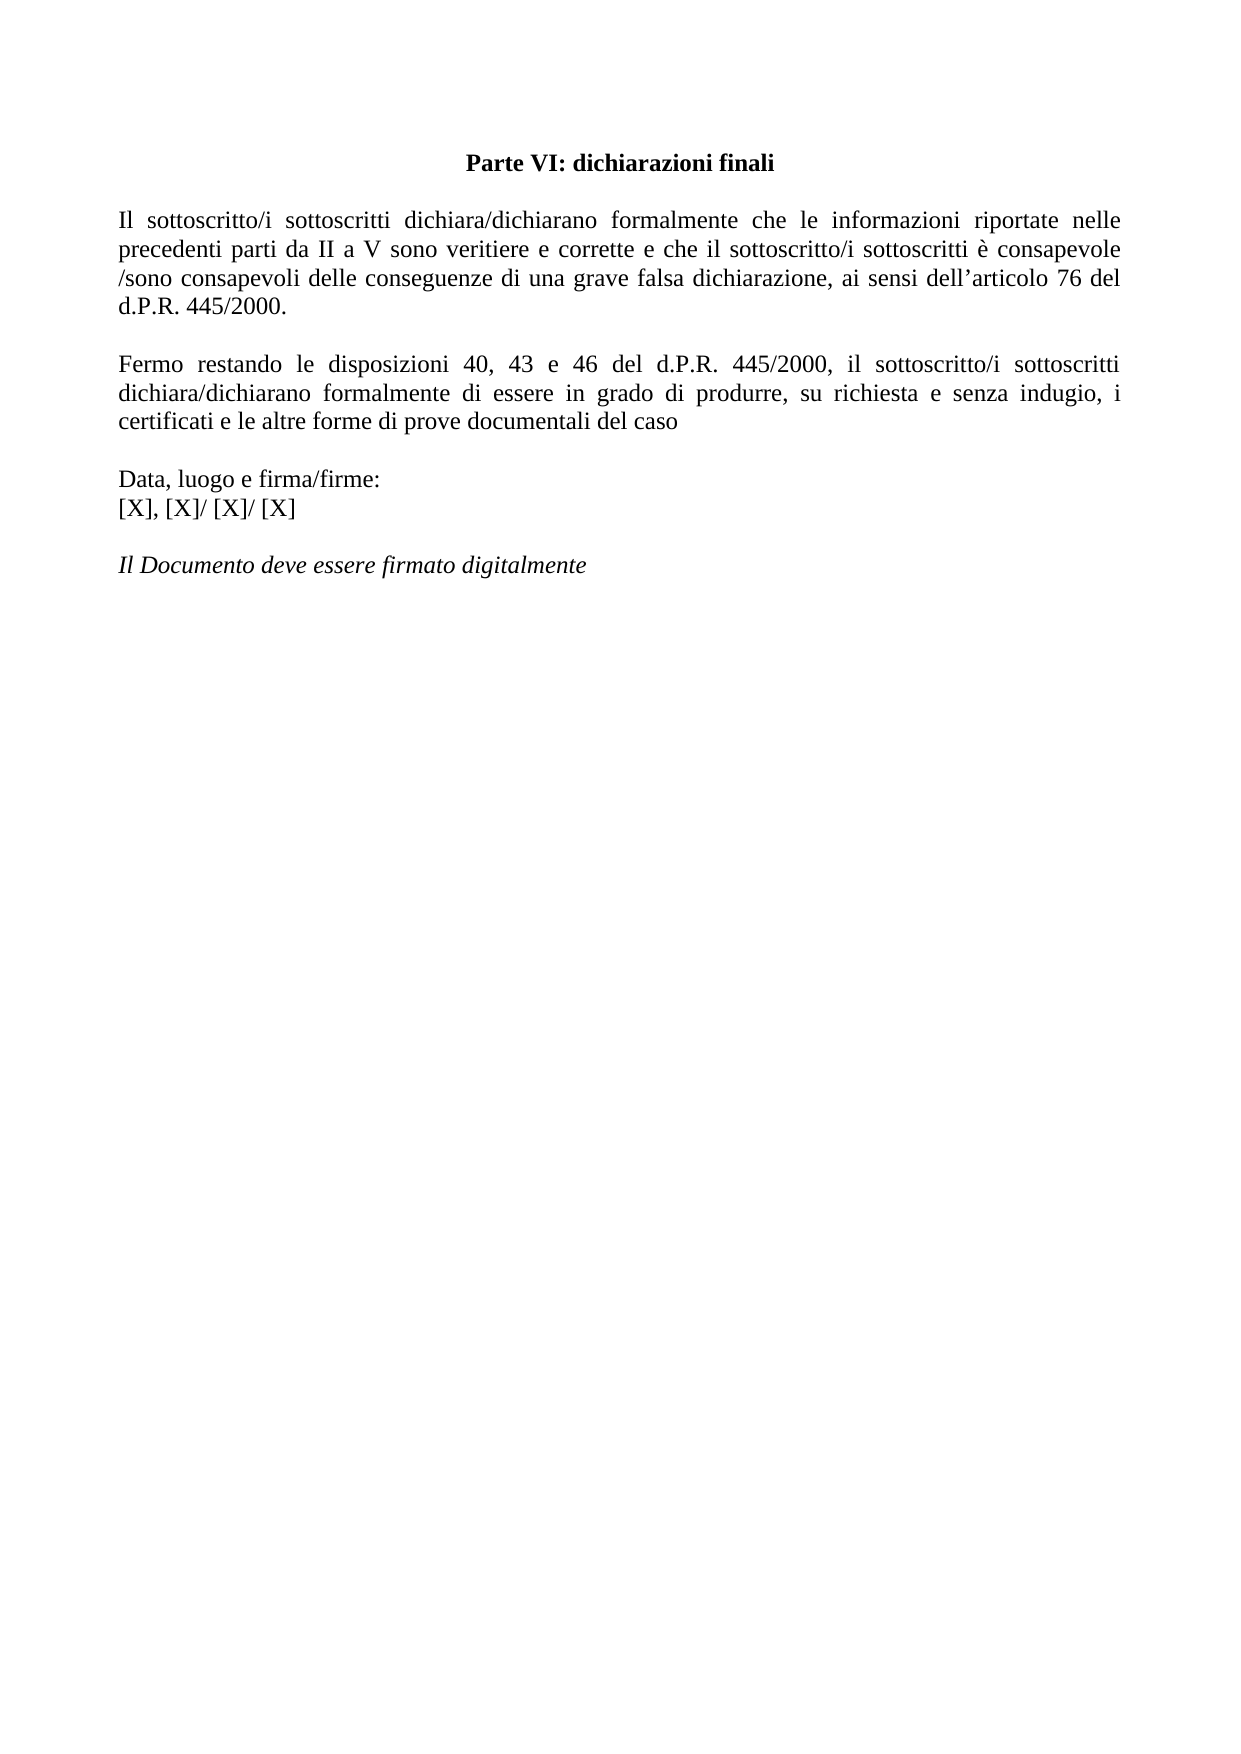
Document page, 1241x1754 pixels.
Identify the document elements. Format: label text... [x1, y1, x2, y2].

text Il Documento deve essere firmato digitalmente [118, 550, 1122, 579]
text Fermo restando le disposizioni 40, 43 e 46 del d.P.R. 445/2000, il sottoscritto/i sottoscritti dichiara/dichiarano formalmente di essere in grado di produrre, su richiesta e senza indugio, i certificati e le altre forme di prove documentali del caso [118, 349, 1122, 435]
text Data, luogo e firma/firme: [118, 464, 1122, 493]
text Il sottoscritto/i sottoscritti dichiara/dichiarano formalmente che le informazioni riportate nelle precedenti parti da II a V sono veritiere e corrette e che il sottoscritto/i sottoscritti è consapevole /sono consapevoli delle conseguenze di una grave falsa dichiarazione, ai sensi dell’articolo 76 del d.P.R. 445/2000. [118, 205, 1122, 320]
text [X], [X]/ [X]/ [X] [118, 493, 1122, 521]
text Parte VI: dichiarazioni finali [118, 148, 1122, 176]
